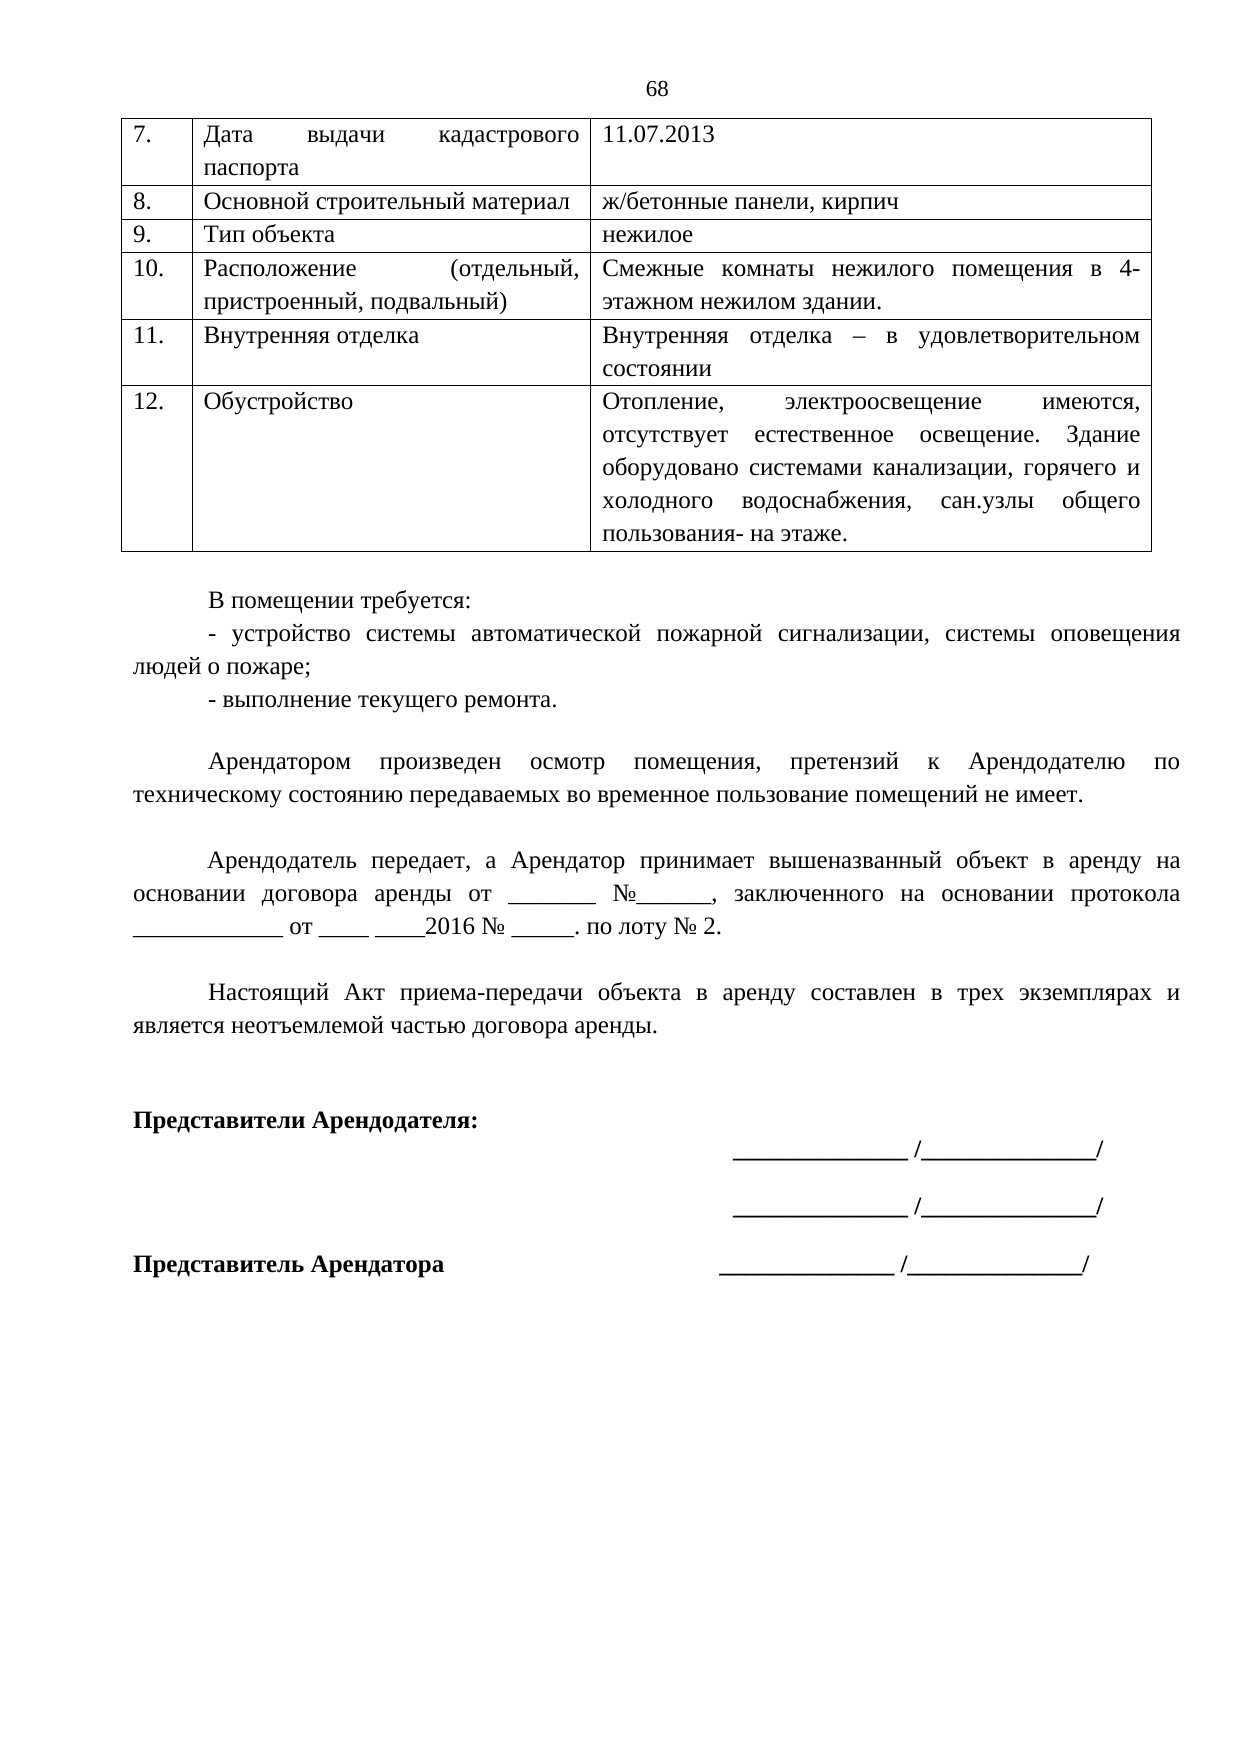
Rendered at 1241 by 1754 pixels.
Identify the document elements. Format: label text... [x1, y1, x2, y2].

table_cell Обустройство [193, 386, 590, 551]
table_cell 11.07.2013 [591, 119, 1151, 185]
table_cell 11. [122, 320, 192, 385]
table_cell 9. [122, 220, 192, 252]
text Арендодатель передает, а Арендатор принимает вышеназванный объект в аренду на основании договора аренды от _______ №______, заключенного на основании протокола ____________ от ____ ____2016 № _____. по лоту № 2. [133, 845, 1181, 940]
text ______________ /______________/ [133, 1191, 1181, 1220]
table_cell Смежные комнаты нежилого помещения в 4-этажном нежилом здании. [591, 253, 1151, 319]
text Представители Арендодателя: [133, 1105, 1181, 1134]
table_cell ж/бетонные панели, кирпич [591, 186, 1151, 218]
text - выполнение текущего ремонта. [133, 684, 1181, 713]
table_cell Дата выдачи кадастрового паспорта [193, 119, 590, 185]
table_cell 10. [122, 253, 192, 319]
text В помещении требуется: [133, 585, 1181, 614]
table_cell 7. [122, 119, 192, 185]
table_cell 8. [122, 186, 192, 218]
table_cell 12. [122, 386, 192, 551]
table_cell Внутренняя отделка [193, 320, 590, 385]
table_cell Тип объекта [193, 220, 590, 252]
table_cell Основной строительный материал [193, 186, 590, 218]
table_cell Отопление, электроосвещение имеются, отсутствует естественное освещение. Здание оборудовано системами канализации, горячего и холодного водоснабжения, сан.узлы общего пользования- на этаже. [591, 386, 1151, 551]
table_cell Внутренняя отделка – в удовлетворительном состоянии [591, 320, 1151, 385]
text ______________ /______________/ [133, 1134, 1181, 1162]
text Настоящий Акт приема-передачи объекта в аренду составлен в трех экземплярах и является неотъемлемой частью договора аренды. [133, 977, 1181, 1039]
text - устройство системы автоматической пожарной сигнализации, системы оповещения людей о пожаре; [133, 618, 1181, 680]
text Представитель Арендатора ______________ /______________/ [133, 1249, 1181, 1277]
table_cell нежилое [591, 220, 1151, 252]
text Арендатором произведен осмотр помещения, претензий к Арендодателю по техническому состоянию передаваемых во временное пользование помещений не имеет. [133, 746, 1181, 808]
table_cell Расположение (отдельный, пристроенный, подвальный) [193, 253, 590, 319]
